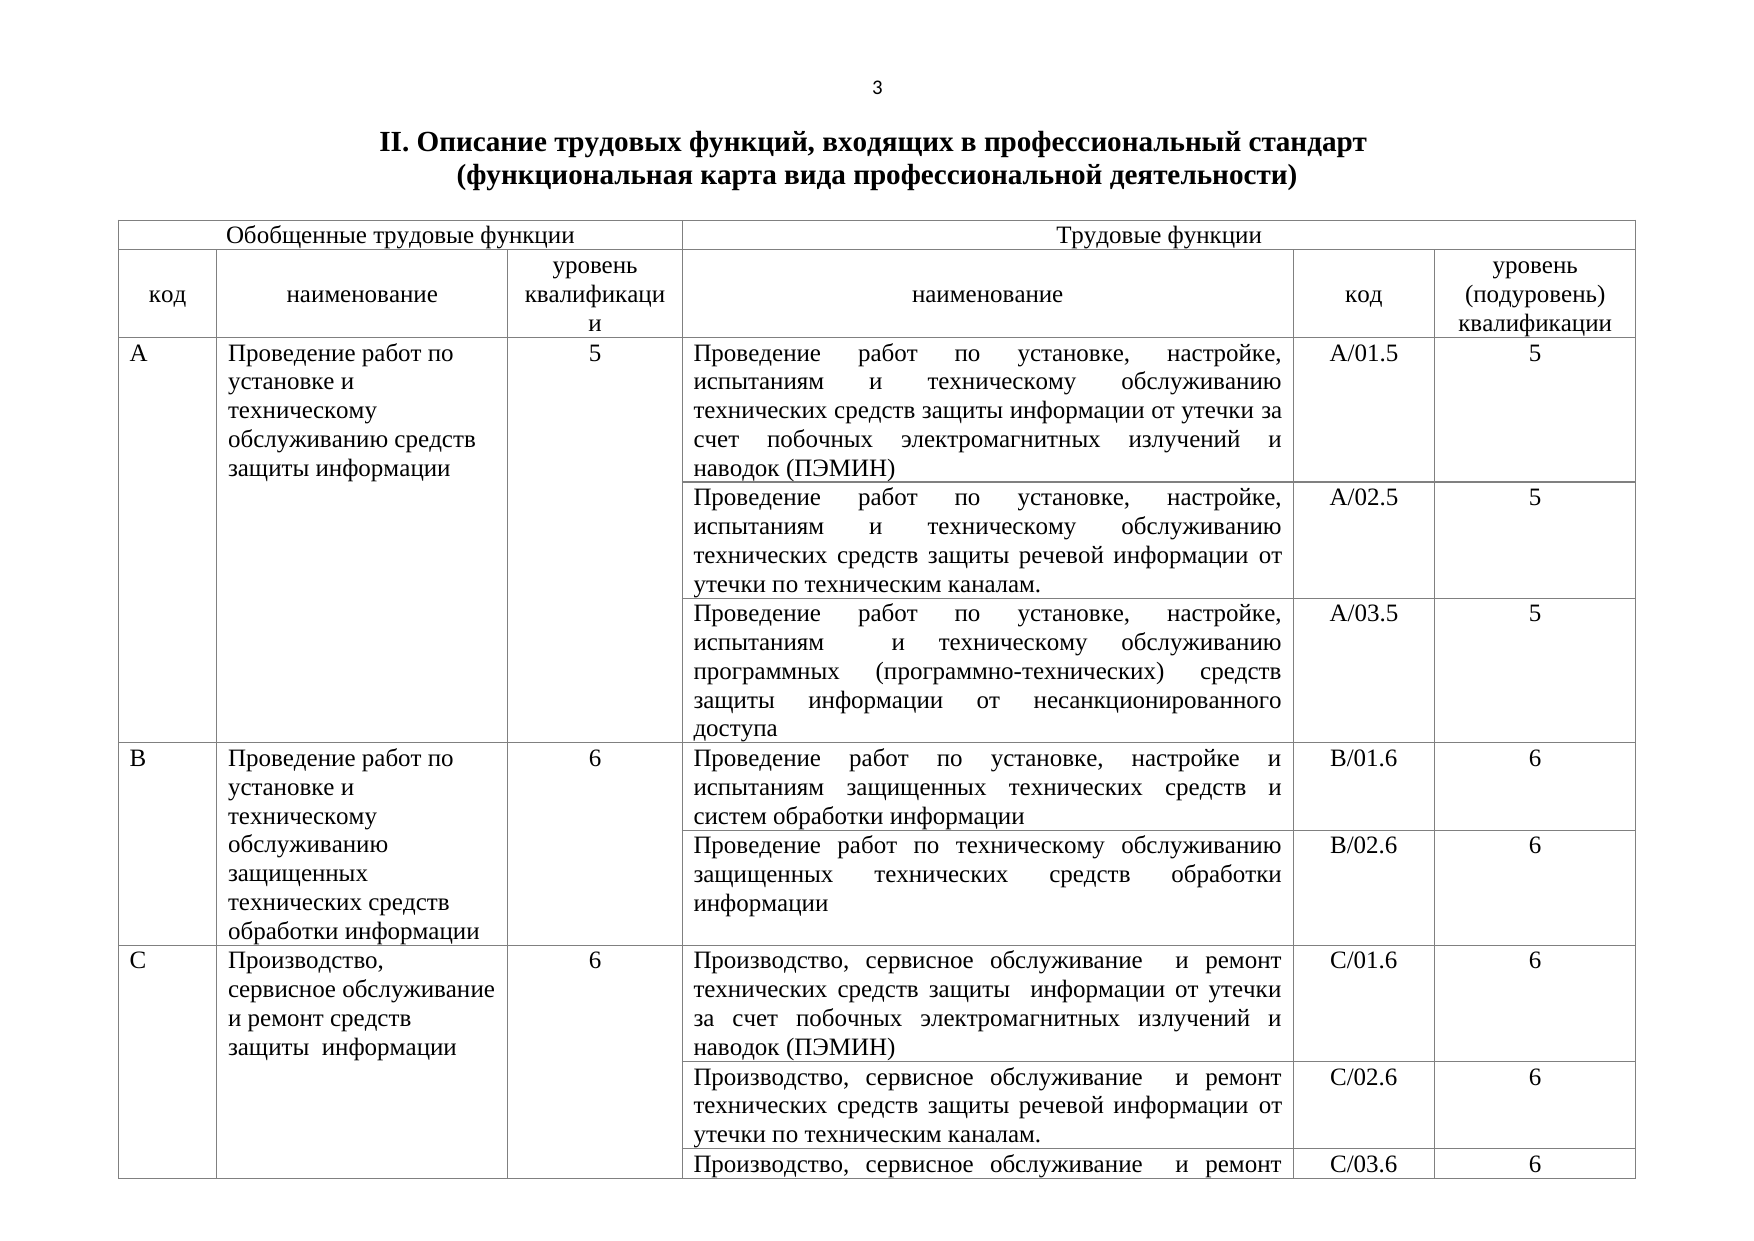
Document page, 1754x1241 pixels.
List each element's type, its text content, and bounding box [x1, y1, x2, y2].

table_cell 6 [1435, 1062, 1635, 1148]
table_cell 5 [1435, 483, 1635, 597]
table_cell A [119, 338, 216, 742]
table_header Трудовые функции [683, 221, 1635, 249]
table_cell Проведение работ по установке и техническому обслуживанию средств защиты информации [217, 338, 507, 742]
table_cell 5 [1435, 599, 1635, 742]
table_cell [683, 1149, 1293, 1178]
table_cell Проведение работ по установке, настройке, испытаниям и техническому обслуживанию технических средств защиты информации от утечки за счет побочных электромагнитных излучений и наводок (ПЭМИН) [683, 338, 1293, 481]
table_cell Производство, сервисное обслуживание и ремонт технических средств защиты информации от утечки за счет побочных электромагнитных излучений и наводок (ПЭМИН) [683, 946, 1293, 1061]
table_cell 6 [1435, 946, 1635, 1061]
table_cell Проведение работ по установке, настройке, испытаниям и техническому обслуживанию технических средств защиты речевой информации от утечки по техническим каналам. [683, 483, 1293, 597]
table_cell С/01.6 [1294, 946, 1434, 1061]
table_cell A/02.5 [1294, 483, 1434, 597]
table_cell 6 [508, 743, 682, 944]
table_cell уровень (подуровень) квалификации [1435, 250, 1635, 337]
table_cell Проведение работ по установке, настройке, испытаниям и техническому обслуживанию программных (программно-технических) средств защиты информации от несанкционированного доступа [683, 599, 1293, 742]
table_cell Проведение работ по техническому обслуживанию защищенных технических средств обработки информации [683, 831, 1293, 944]
table_cell В [119, 743, 216, 944]
table_cell 6 [1435, 743, 1635, 829]
table_cell B/01.6 [1294, 743, 1434, 829]
table_cell С/02.6 [1294, 1062, 1434, 1148]
table_cell 6 [1435, 1149, 1635, 1178]
table_cell B/02.6 [1294, 831, 1434, 944]
table_cell Производство, сервисное обслуживание и ремонт технических средств защиты речевой информации от утечки по техническим каналам. [683, 1062, 1293, 1148]
table_cell Проведение работ по установке, настройке и испытаниям защищенных технических средств и систем обработки информации [683, 743, 1293, 829]
text II. Описание трудовых функций, входящих в профессиональный стандарт (функциональная карта вида профессиональной деятельности) [118, 124, 1636, 191]
table_cell С [119, 946, 216, 1178]
table_cell код [119, 250, 216, 337]
table_cell Проведение работ по установке и техническому обслуживанию защищенных технических средств обработки информации [217, 743, 507, 944]
table_cell наименование [217, 250, 507, 337]
table_cell уровень квалификации [508, 250, 682, 337]
table_header Обобщенные трудовые функции [119, 221, 682, 249]
table_cell A/01.5 [1294, 338, 1434, 481]
table_cell наименование [683, 250, 1293, 337]
table_cell С/03.6 [1294, 1149, 1434, 1178]
table_cell 6 [1435, 831, 1635, 944]
table_cell 6 [508, 946, 682, 1178]
table_cell код [1294, 250, 1434, 337]
table_cell Производство, сервисное обслуживание и ремонт средств защиты информации [217, 946, 507, 1178]
table_cell 5 [1435, 338, 1635, 481]
table_cell 5 [508, 338, 682, 742]
table_cell A/03.5 [1294, 599, 1434, 742]
